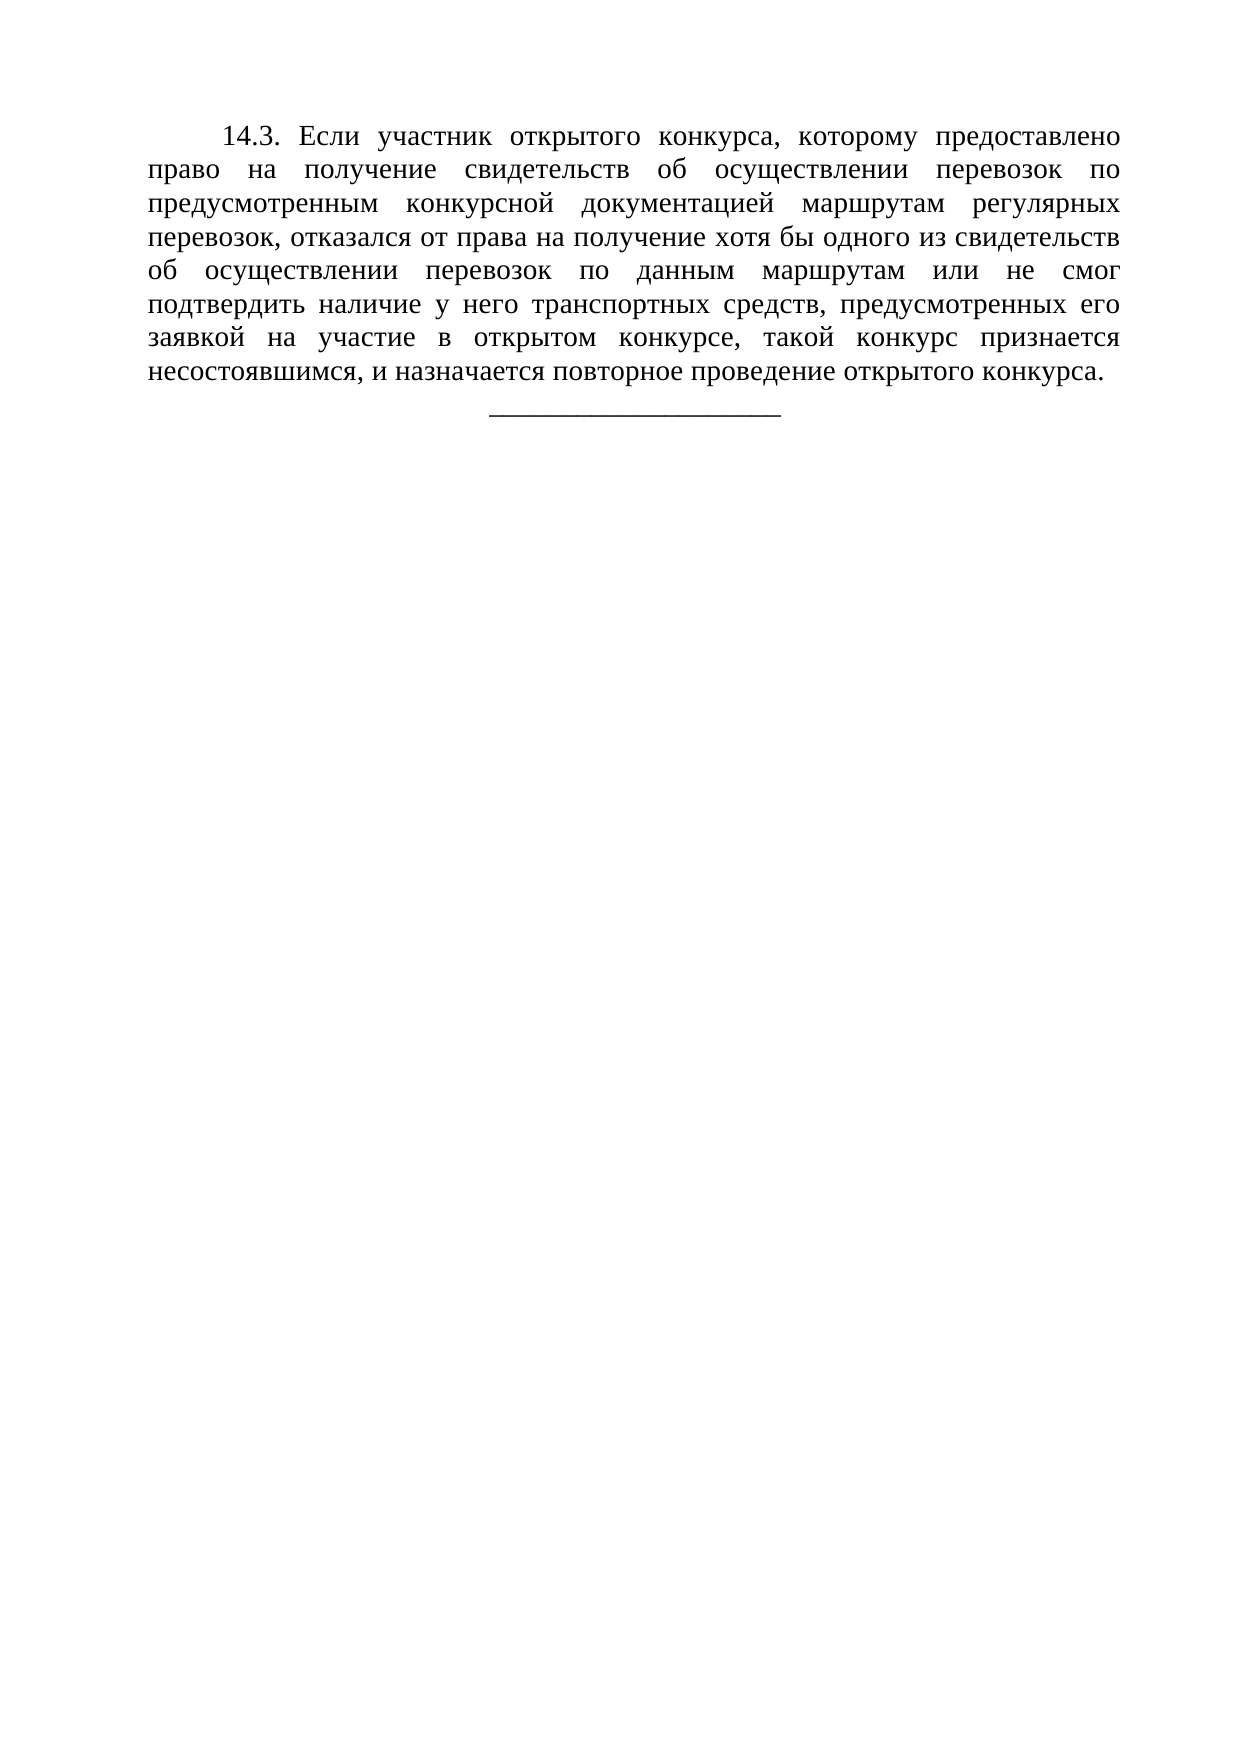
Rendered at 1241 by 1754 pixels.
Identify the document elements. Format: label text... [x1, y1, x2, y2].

text 14.3. Если участник открытого конкурса, которому предоставлено право на получение свидетельств об осуществлении перевозок по предусмотренным конкурсной документацией маршрутам регулярных перевозок, отказался от права на получение хотя бы одного из свидетельств об осуществлении перевозок по данным маршрутам или не смог подтвердить наличие у него транспортных средств, предусмотренных его заявкой на участие в открытом конкурсе, такой конкурс признается несостоявшимся, и назначается повторное проведение открытого конкурса. [148, 118, 1122, 386]
text ____________________ [148, 386, 1122, 420]
